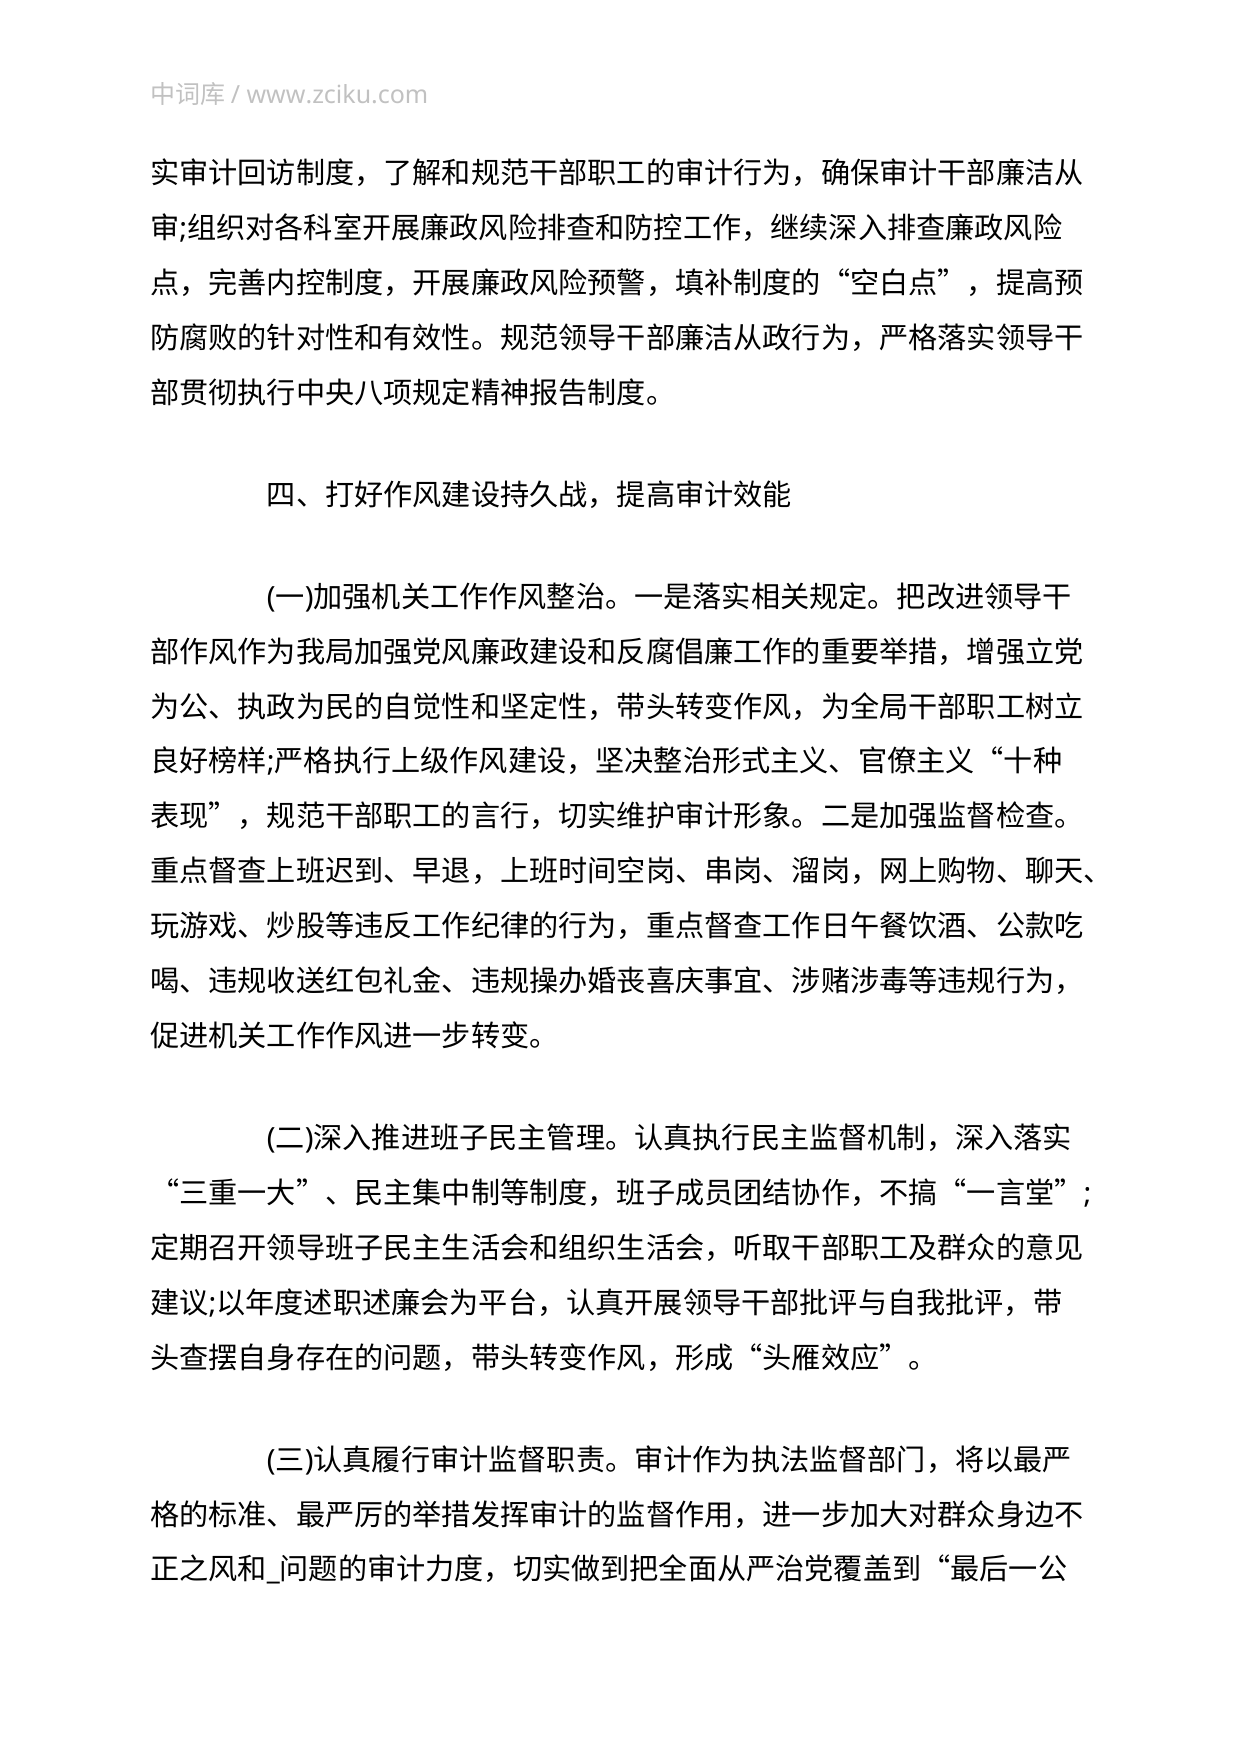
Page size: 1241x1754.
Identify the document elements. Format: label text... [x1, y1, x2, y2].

text (二)深入推进班子民主管理。认真执行民主监督机制，深入落实“三重一大”、民主集中制等制度，班子成员团结协作，不搞“一言堂”;定期召开领导班子民主生活会和组织生活会，听取干部职工及群众的意见建议;以年度述职述廉会为平台，认真开展领导干部批评与自我批评，带头查摆自身存在的问题，带头转变作风，形成“头雁效应”。 [150, 1114, 1090, 1377]
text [150, 1436, 1090, 1588]
text 四、打好作风建设持久战，提高审计效能 [150, 471, 1090, 514]
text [150, 150, 1090, 412]
text (一)加强机关工作作风整治。一是落实相关规定。把改进领导干部作风作为我局加强党风廉政建设和反腐倡廉工作的重要举措，增强立党为公、执政为民的自觉性和坚定性，带头转变作风，为全局干部职工树立良好榜样;严格执行上级作风建设，坚决整治形式主义、官僚主义“十种表现”，规范干部职工的言行，切实维护审计形象。二是加强监督检查。重点督查上班迟到、早退，上班时间空岗、串岗、溜岗，网上购物、聊天、玩游戏、炒股等违反工作纪律的行为，重点督查工作日午餐饮酒、公款吃喝、违规收送红包礼金、违规操办婚丧喜庆事宜、涉赌涉毒等违规行为，促进机关工作作风进一步转变。 [150, 573, 1090, 1055]
